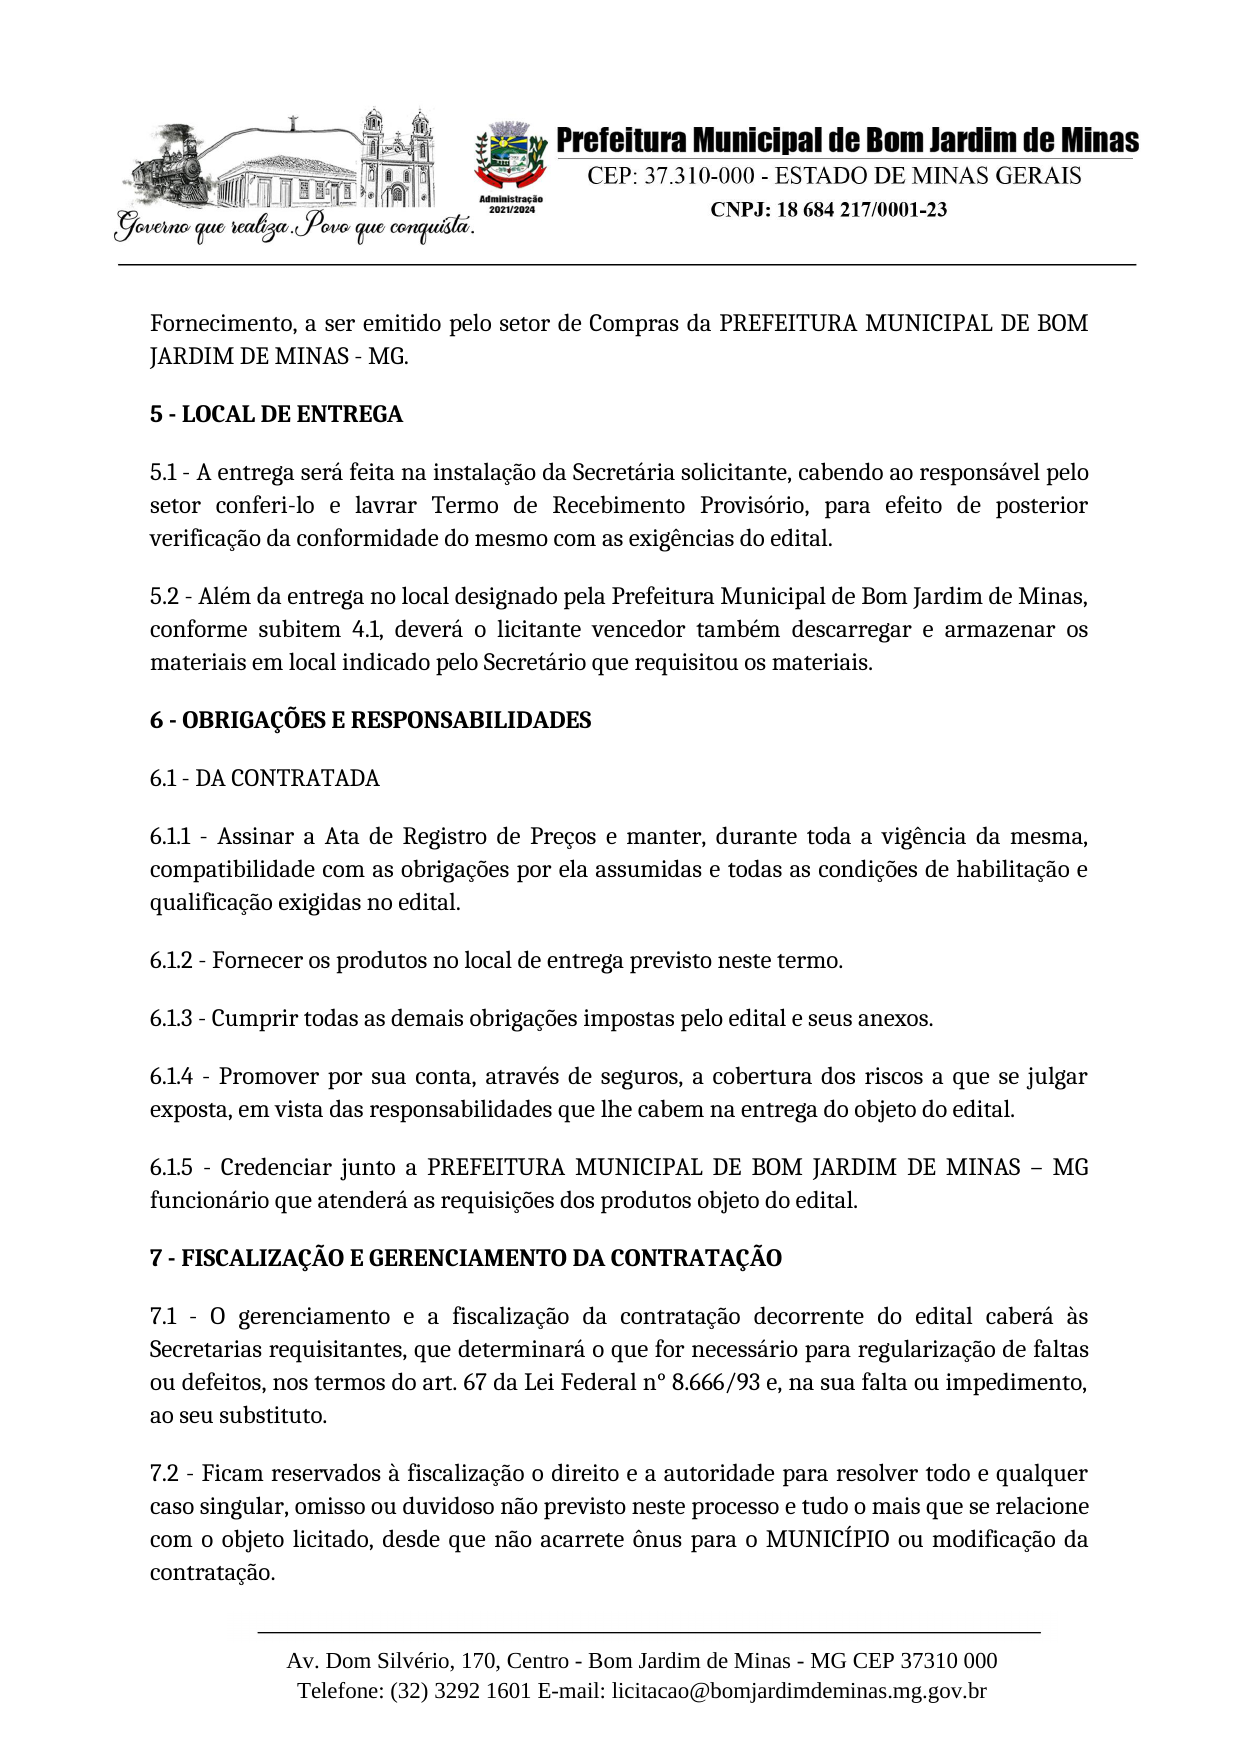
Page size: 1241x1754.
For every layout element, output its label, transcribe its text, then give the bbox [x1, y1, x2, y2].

text 6.1 - DA CONTRATADA [150, 764, 1090, 792]
text 6.1.5 - Credenciar junto a PREFEITURA MUNICIPAL DE BOM JARDIM DE MINAS – MG funcionário que atenderá as requisições dos produtos objeto do edital. [150, 1153, 1090, 1215]
text 6 - OBRIGAÇÕES E RESPONSABILIDADES [150, 706, 1090, 734]
text 5.2 - Além da entrega no local designado pela Prefeitura Municipal de Bom Jardim de Minas, conforme subitem 4.1, deverá o licitante vencedor também descarregar e armazenar os materiais em local indicado pelo Secretário que requisitou os materiais. [150, 582, 1090, 676]
picture [91, 54, 1158, 305]
text 5.1 - A entrega será feita na instalação da Secretária solicitante, cabendo ao responsável pelo setor conferi-lo e lavrar Termo de Recebimento Provisório, para efeito de posterior verificação da conformidade do mesmo com as exigências do edital. [150, 458, 1090, 552]
text 6.1.1 - Assinar a Ata de Registro de Preços e manter, durante toda a vigência da mesma, compatibilidade com as obrigações por ela assumidas e todas as condições de habilitação e qualificação exigidas no edital. [150, 822, 1090, 917]
text 5 - LOCAL DE ENTREGA [150, 399, 1090, 428]
text 7.2 - Ficam reservados à fiscalização o direito e a autoridade para resolver todo e qualquer caso singular, omisso ou duvidoso não previsto neste processo e tudo o mais que se relacione com o objeto licitado, desde que não acarrete ônus para o MUNICÍPIO ou modificação da contratação. [150, 1459, 1090, 1587]
text 6.1.2 - Fornecer os produtos no local de entrega previsto neste termo. [150, 946, 1090, 974]
text 7.1 - O gerenciamento e a fiscalização da contratação decorrente do edital caberá às Secretarias requisitantes, que determinará o que for necessário para regularização de faltas ou defeitos, nos termos do art. 67 da Lei Federal n° 8.666/93 e, na sua falta ou impedimento, ao seu substituto. [150, 1302, 1090, 1430]
text 6.1.3 - Cumprir todas as demais obrigações impostas pelo edital e seus anexos. [150, 1004, 1090, 1033]
text 7 - FISCALIZAÇÃO E GERENCIAMENTO DA CONTRATAÇÃO [150, 1244, 1090, 1273]
text 6.1.4 - Promover por sua conta, através de seguros, a cobertura dos riscos a que se julgar exposta, em vista das responsabilidades que lhe cabem na entrega do objeto do edital. [150, 1062, 1090, 1124]
picture [226, 1611, 1058, 1643]
